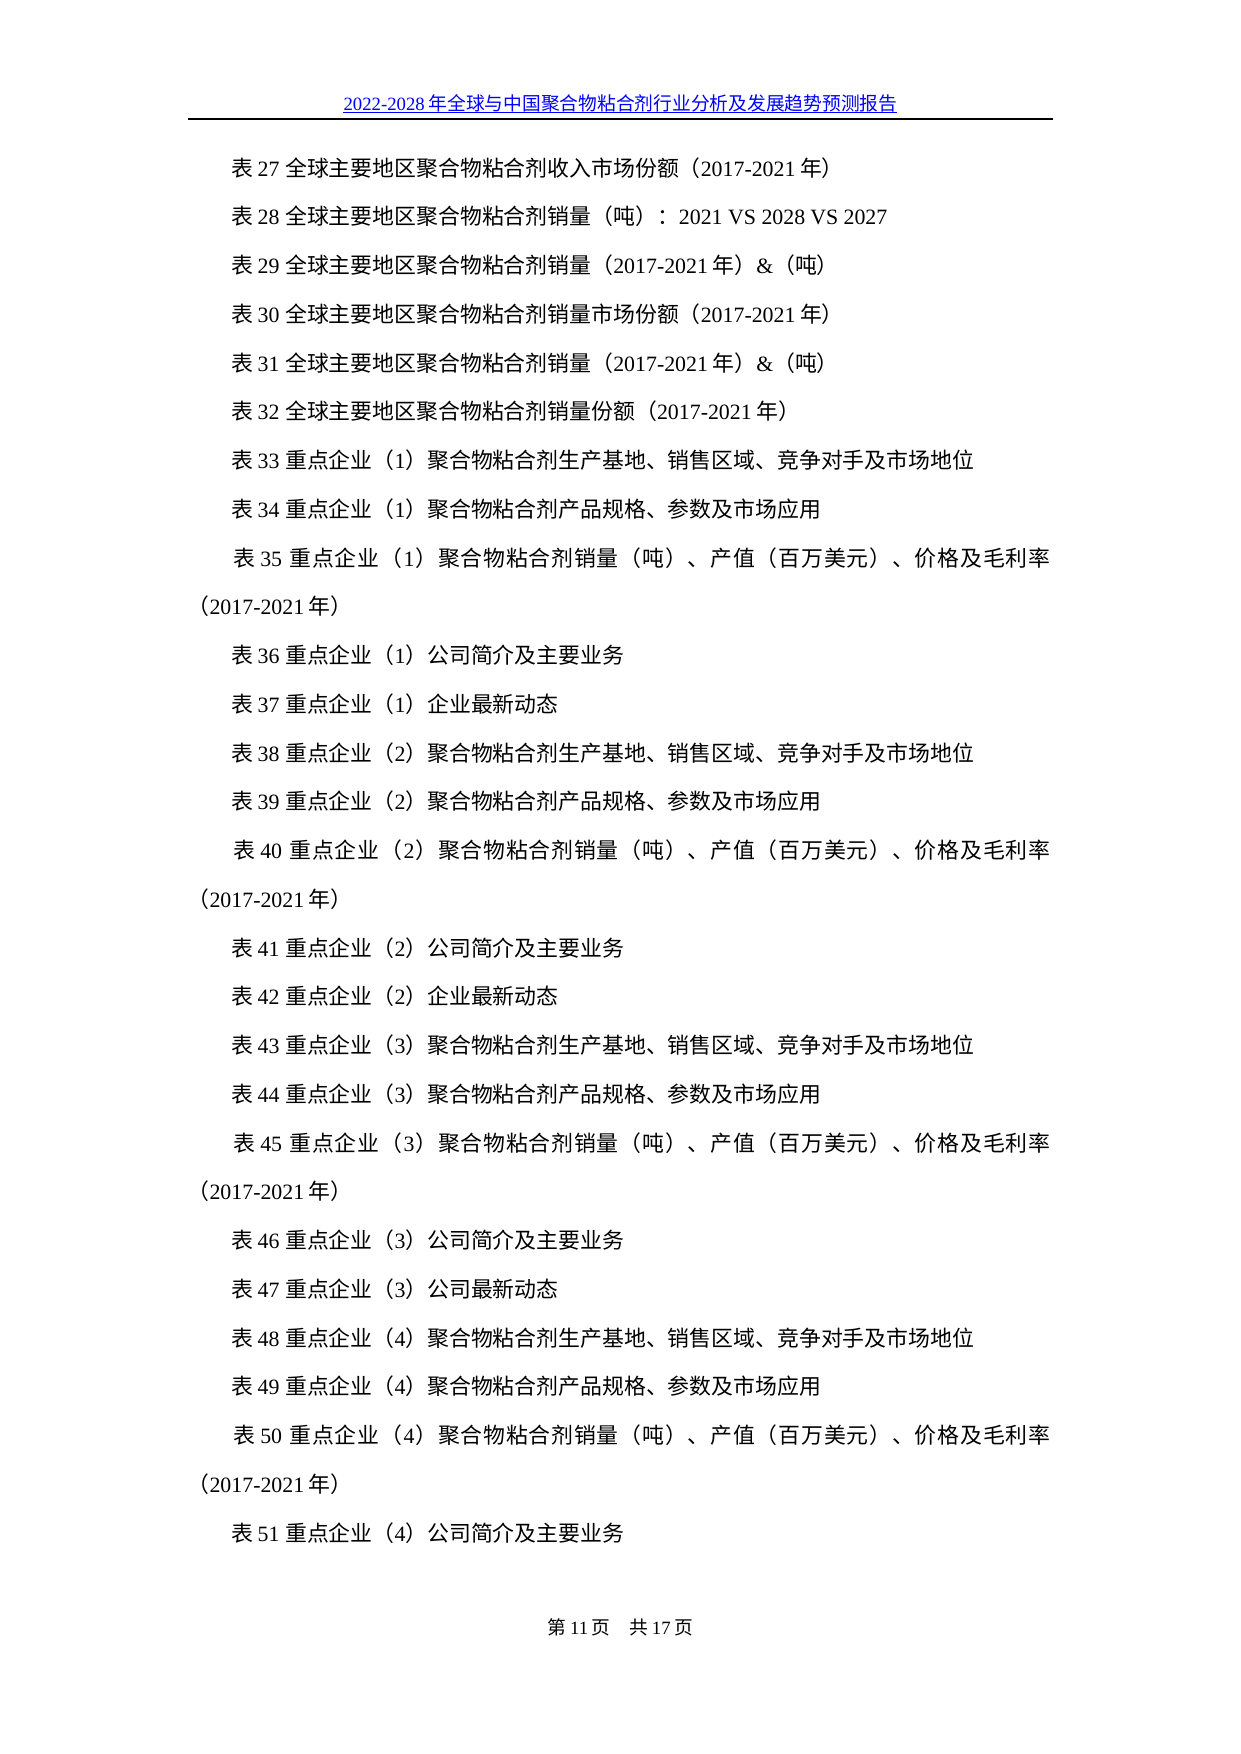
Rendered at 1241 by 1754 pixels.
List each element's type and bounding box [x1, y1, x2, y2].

text [187, 150, 1053, 1548]
